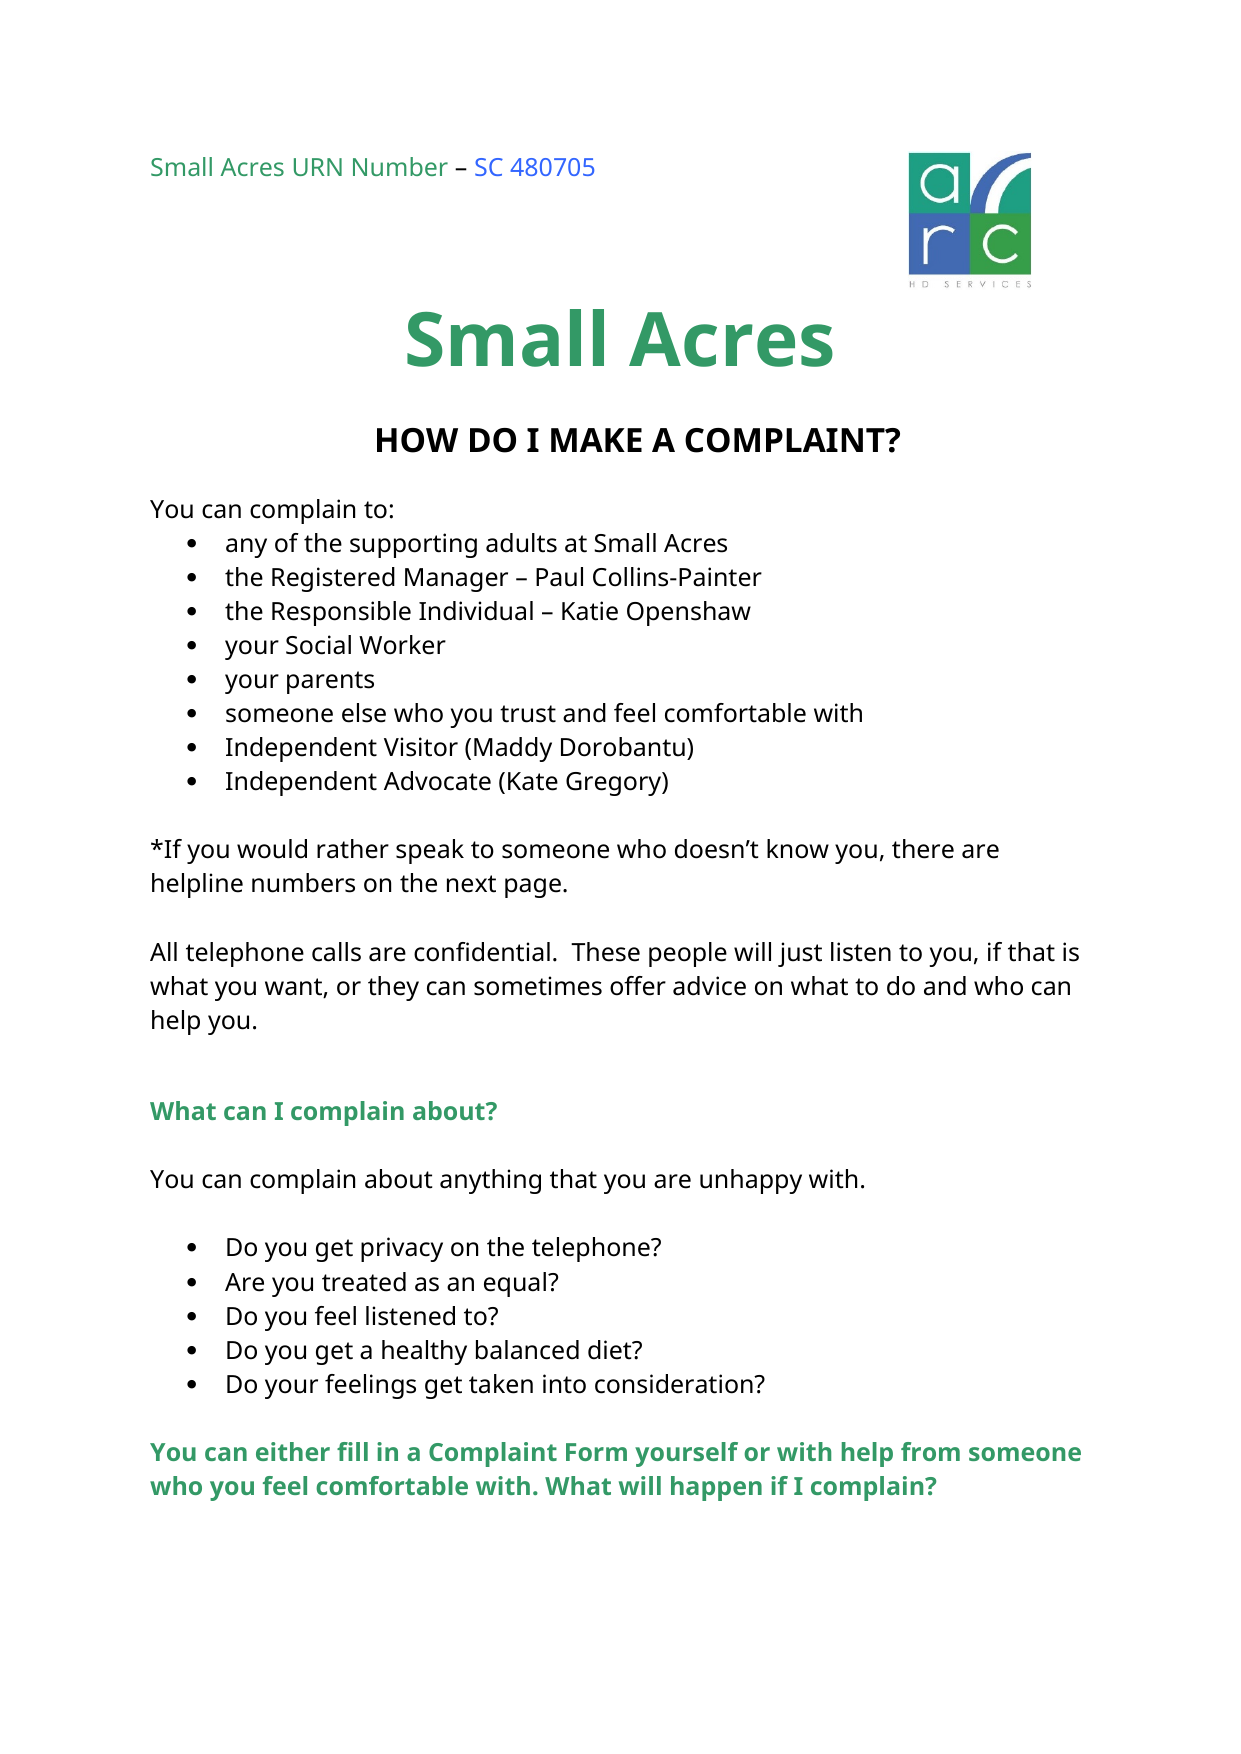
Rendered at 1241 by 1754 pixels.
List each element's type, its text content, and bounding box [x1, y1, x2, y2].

list Do you get a healthy balanced diet? [187, 1332, 1090, 1366]
picture [907, 184, 1032, 286]
list Independent Visitor (Maddy Dorobantu) [187, 730, 1090, 764]
text You can complain about anything that you are unhappy with. [150, 1162, 1104, 1196]
text You can complain to: [150, 491, 1090, 525]
list Are you treated as an equal? [187, 1264, 1090, 1298]
text Small Acres URN Number – SC 480705 [150, 150, 1090, 184]
list Do your feelings get taken into consideration? [187, 1366, 1090, 1400]
list the Registered Manager – Paul Collins-Painter [187, 559, 1090, 593]
text You can either fill in a Complaint Form yourself or with help from someone who you feel comfortable with. What will happen if I complain? [150, 1434, 1090, 1503]
list someone else who you trust and feel comfortable with [187, 696, 1090, 730]
list Independent Advocate (Kate Gregory) [187, 764, 1090, 798]
list Do you get privacy on the telephone? [187, 1230, 1104, 1264]
list your Social Worker [187, 628, 1090, 662]
list your parents [187, 662, 1090, 696]
text *If you would rather speak to someone who doesn’t know you, there are helpline numbers on the next page. [150, 832, 1090, 900]
text All telephone calls are confidential. These people will just listen to you, if that is what you want, or they can sometimes offer advice on what to do and who can help you. [150, 934, 1090, 1036]
list Do you feel listened to? [187, 1298, 1090, 1332]
list the Responsible Individual – Katie Openshaw [187, 593, 1090, 628]
text HOW DO I MAKE A COMPLAINT? [150, 417, 1125, 463]
text Small Acres [150, 286, 1090, 388]
list any of the supporting adults at Small Acres [187, 525, 1090, 559]
text What can I complain about? [150, 1094, 1104, 1128]
